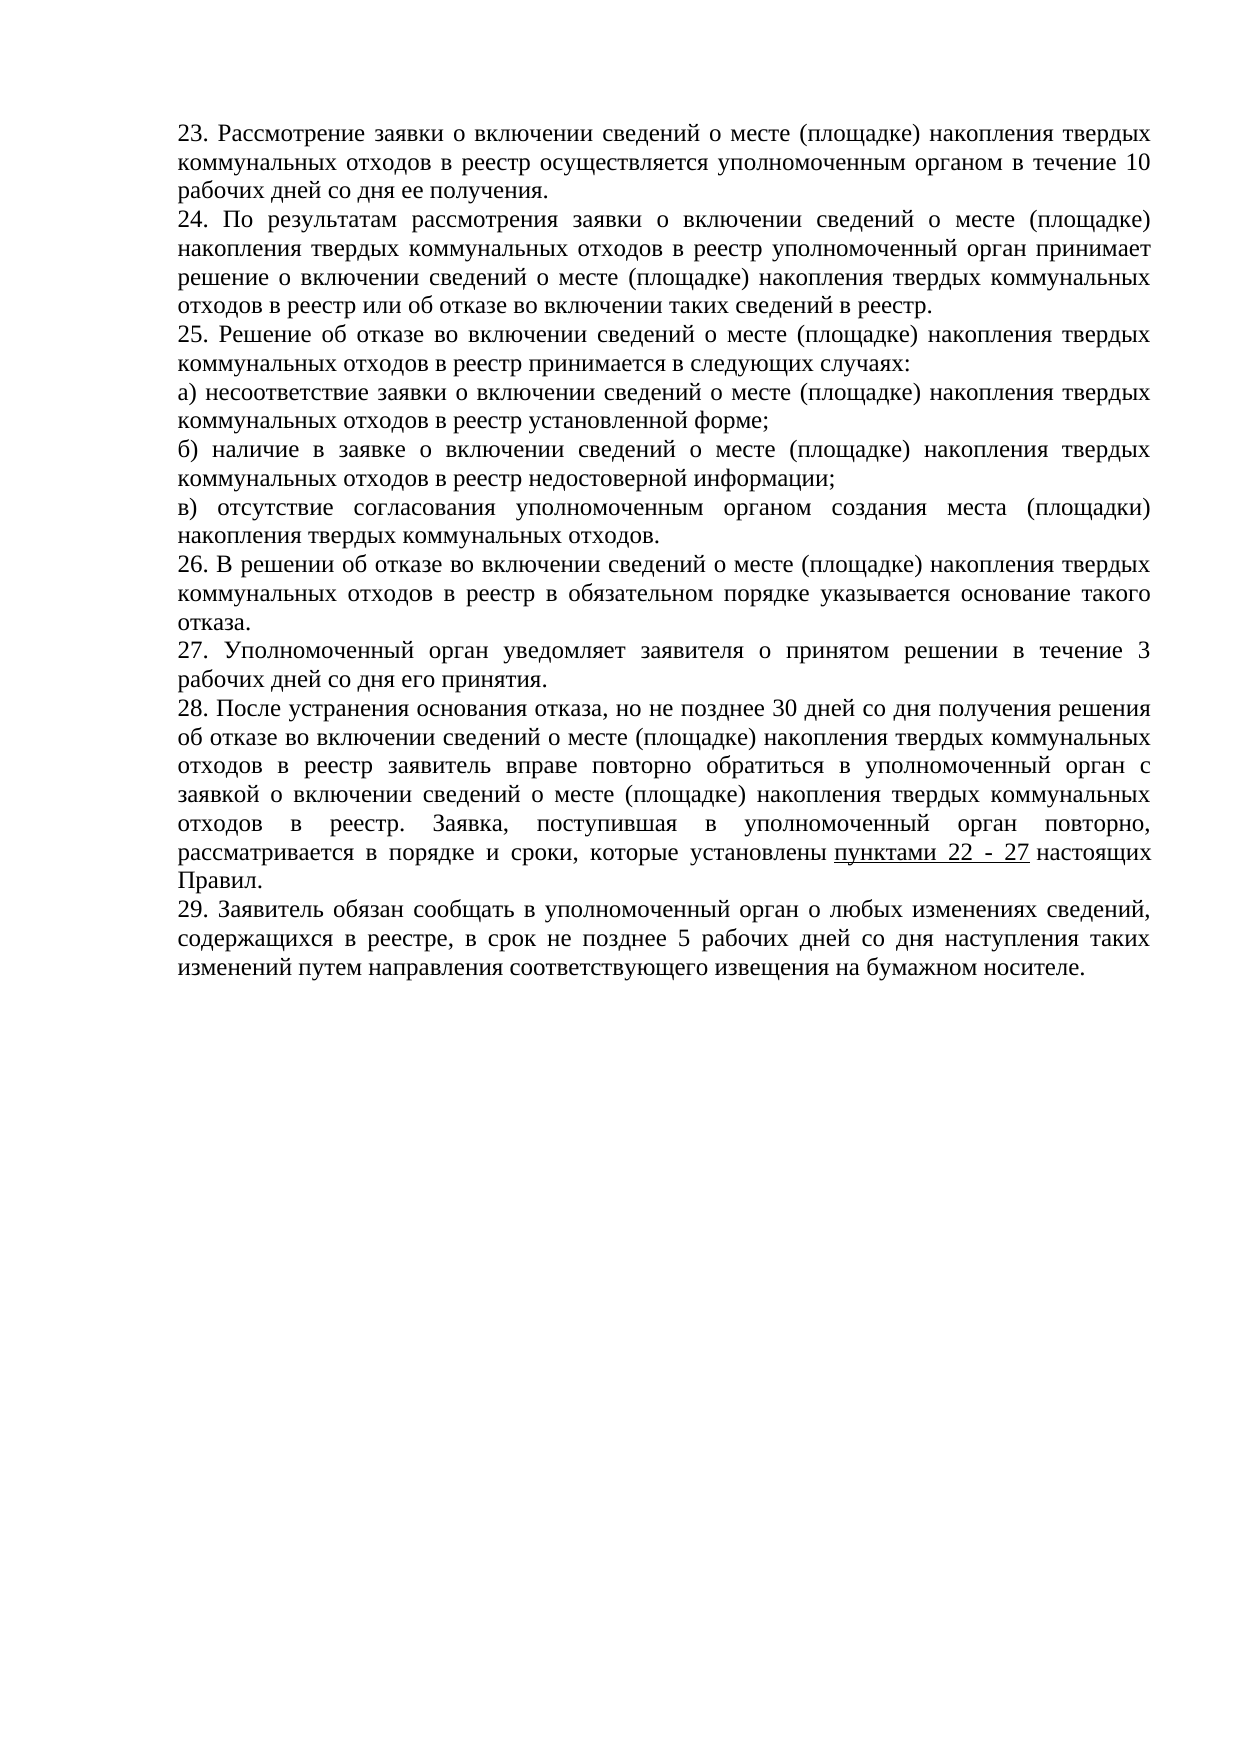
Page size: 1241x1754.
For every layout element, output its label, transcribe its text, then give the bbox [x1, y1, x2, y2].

text 28. После устранения основания отказа, но не позднее 30 дней со дня получения решения об отказе во включении сведений о месте (площадке) накопления твердых коммунальных отходов в реестр заявитель вправе повторно обратиться в уполномоченный орган с заявкой о включении сведений о месте (площадке) накопления твердых коммунальных отходов в реестр. Заявка, поступившая в уполномоченный орган повторно, рассматривается в порядке и сроки, которые установлены пунктами 22 - 27 настоящих Правил. [177, 693, 1152, 894]
text 29. Заявитель обязан сообщать в уполномоченный орган о любых изменениях сведений, содержащихся в реестре, в срок не позднее 5 рабочих дней со дня наступления таких изменений путем направления соответствующего извещения на бумажном носителе. [177, 894, 1152, 981]
text б) наличие в заявке о включении сведений о месте (площадке) накопления твердых коммунальных отходов в реестр недостоверной информации; [177, 434, 1152, 492]
text 25. Решение об отказе во включении сведений о месте (площадке) накопления твердых коммунальных отходов в реестр принимается в следующих случаях: [177, 319, 1152, 377]
text а) несоответствие заявки о включении сведений о месте (площадке) накопления твердых коммунальных отходов в реестр установленной форме; [177, 377, 1152, 434]
text в) отсутствие согласования уполномоченным органом создания места (площадки) накопления твердых коммунальных отходов. [177, 492, 1152, 549]
text 27. Уполномоченный орган уведомляет заявителя о принятом решении в течение 3 рабочих дней со дня его принятия. [177, 636, 1152, 693]
text 26. В решении об отказе во включении сведений о месте (площадке) накопления твердых коммунальных отходов в реестр в обязательном порядке указывается основание такого отказа. [177, 549, 1152, 636]
text 23. Рассмотрение заявки о включении сведений о месте (площадке) накопления твердых коммунальных отходов в реестр осуществляется уполномоченным органом в течение 10 рабочих дней со дня ее получения. [177, 118, 1152, 204]
text 24. По результатам рассмотрения заявки о включении сведений о месте (площадке) накопления твердых коммунальных отходов в реестр уполномоченный орган принимает решение о включении сведений о месте (площадке) накопления твердых коммунальных отходов в реестр или об отказе во включении таких сведений в реестр. [177, 204, 1152, 319]
